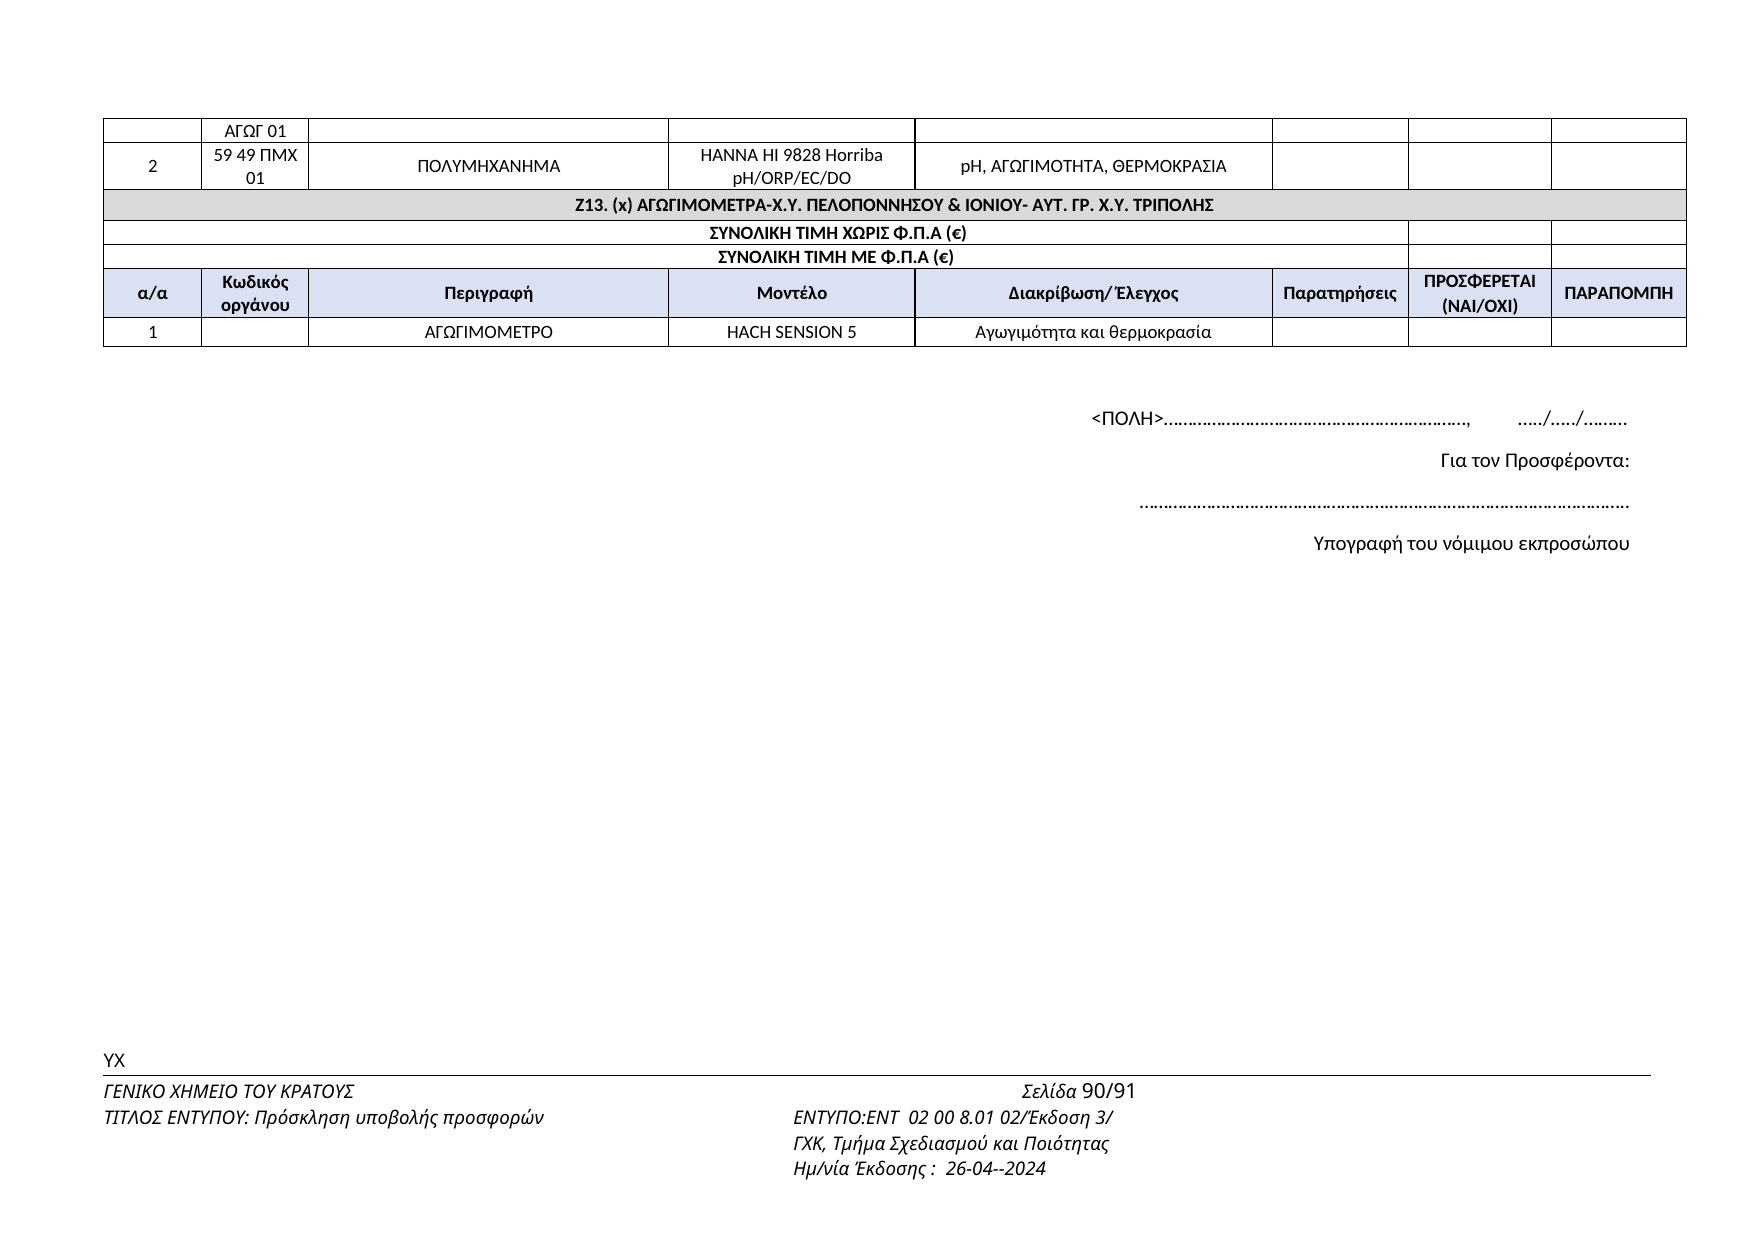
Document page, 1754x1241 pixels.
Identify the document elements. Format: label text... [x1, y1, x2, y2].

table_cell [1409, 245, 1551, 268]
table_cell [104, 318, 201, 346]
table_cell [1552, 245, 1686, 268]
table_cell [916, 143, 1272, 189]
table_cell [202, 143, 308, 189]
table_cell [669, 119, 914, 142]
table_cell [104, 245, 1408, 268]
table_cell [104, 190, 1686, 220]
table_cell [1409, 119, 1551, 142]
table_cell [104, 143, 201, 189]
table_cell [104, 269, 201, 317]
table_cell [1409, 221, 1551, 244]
text <ΠΟΛΗ>………………………………………………………, …../…../……… [118, 405, 1627, 431]
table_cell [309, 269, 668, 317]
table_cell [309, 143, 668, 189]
text Υπογραφή του νόμιμου εκπροσώπου [118, 530, 1630, 556]
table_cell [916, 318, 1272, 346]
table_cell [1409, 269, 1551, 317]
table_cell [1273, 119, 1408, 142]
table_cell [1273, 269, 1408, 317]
text …………………………………………….………………………………………….. [133, 488, 1630, 514]
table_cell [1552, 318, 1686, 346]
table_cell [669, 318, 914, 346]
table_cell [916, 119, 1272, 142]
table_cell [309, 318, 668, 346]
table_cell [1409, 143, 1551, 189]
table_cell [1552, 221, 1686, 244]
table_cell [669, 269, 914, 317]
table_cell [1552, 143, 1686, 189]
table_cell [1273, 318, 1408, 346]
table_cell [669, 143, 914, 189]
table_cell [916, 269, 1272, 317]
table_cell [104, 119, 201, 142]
text Για τον Προσφέροντα: [133, 447, 1630, 472]
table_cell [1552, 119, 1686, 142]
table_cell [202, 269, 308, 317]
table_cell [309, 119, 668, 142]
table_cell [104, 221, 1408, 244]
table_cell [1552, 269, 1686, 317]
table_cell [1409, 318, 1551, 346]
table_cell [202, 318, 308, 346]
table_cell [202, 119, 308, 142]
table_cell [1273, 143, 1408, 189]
